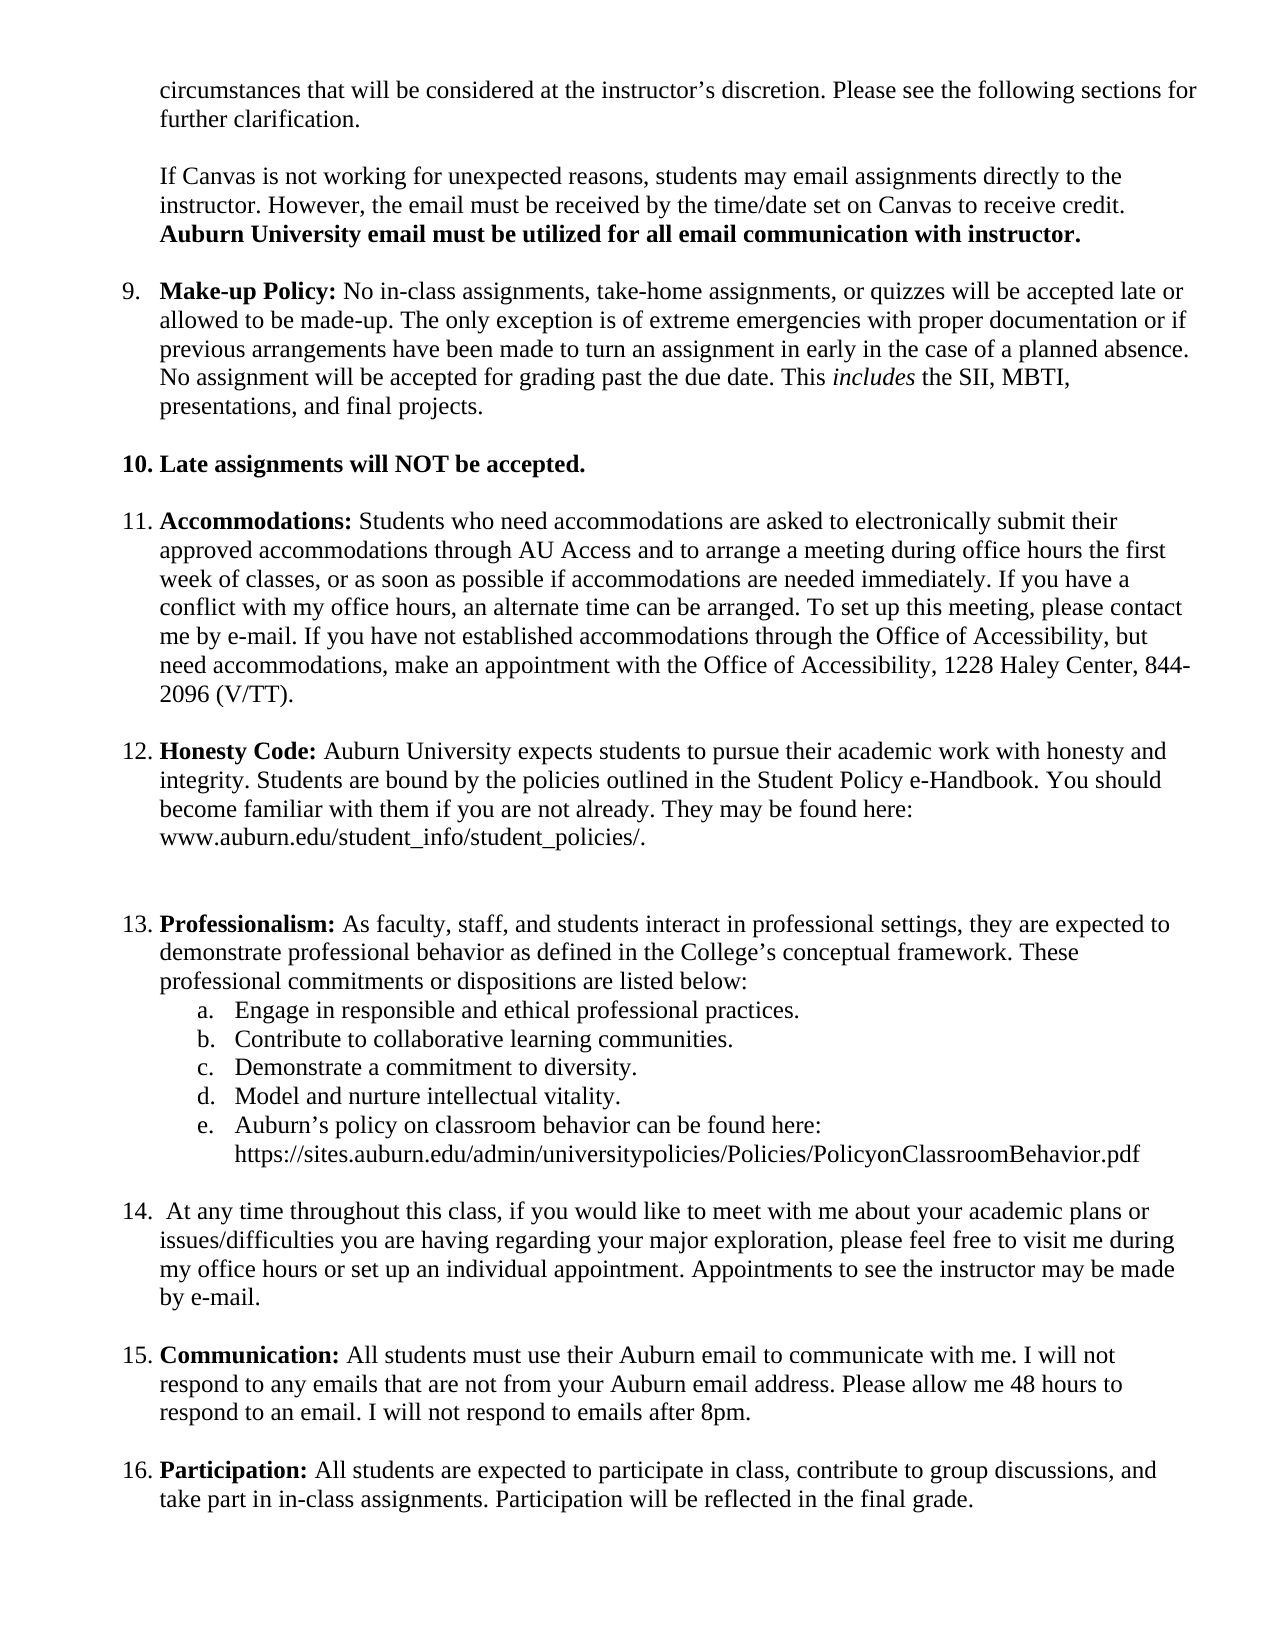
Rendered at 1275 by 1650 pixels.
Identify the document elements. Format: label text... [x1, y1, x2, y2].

list Contribute to collaborative learning communities. [197, 1024, 1200, 1052]
list Participation: All students are expected to participate in class, contribute to group discussions, and take part in in-class assignments. Participation will be reflected in the final grade. [122, 1455, 1200, 1512]
list Auburn’s policy on classroom behavior can be found here: https://sites.auburn.edu/admin/universitypolicies/Policies/PolicyonClassroomBehavior.pdf [197, 1110, 1200, 1167]
list If Canvas is not working for unexpected reasons, students may email assignments directly to the instructor. However, the email must be received by the time/date set on Canvas to receive credit. Auburn University email must be utilized for all email communication with instructor. [159, 161, 1200, 247]
list Demonstrate a commitment to diversity. [197, 1052, 1200, 1081]
list Communication: All students must use their Auburn email to communicate with me. I will not respond to any emails that are not from your Auburn email address. Please allow me 48 hours to respond to an email. I will not respond to emails after 8pm. [122, 1340, 1200, 1426]
list Accommodations: Students who need accommodations are asked to electronically submit their approved accommodations through AU Access and to arrange a meeting during office hours the first week of classes, or as soon as possible if accommodations are needed immediately. If you have a conflict with my office hours, an alternate time can be arranged. To set up this meeting, please contact me by e-mail. If you have not established accommodations through the Office of Accessibility, but need accommodations, make an appointment with the Office of Accessibility, 1228 Haley Center, 844-2096 (V/TT). [122, 506, 1200, 707]
list Engage in responsible and ethical professional practices. [197, 995, 1200, 1024]
list At any time throughout this class, if you would like to meet with me about your academic plans or issues/difficulties you are having regarding your major exploration, please feel free to visit me during my office hours or set up an individual appointment. Appointments to see the instructor may be made by e-mail. [122, 1196, 1200, 1311]
list Late assignments will NOT be accepted. [122, 449, 1200, 477]
list Honesty Code: Auburn University expects students to pursue their academic work with honesty and integrity. Students are bound by the policies outlined in the Student Policy e-Handbook. You should become familiar with them if you are not already. They may be found here: www.auburn.edu/student_info/student_policies/. [122, 736, 1200, 851]
list Professionalism: As faculty, staff, and students interact in professional settings, they are expected to demonstrate professional behavior as defined in the College’s conceptual framework. These professional commitments or dispositions are listed below: [122, 909, 1200, 995]
list Model and nurture intellectual vitality. [197, 1081, 1200, 1110]
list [122, 75, 1200, 132]
list Make-up Policy: No in-class assignments, take-home assignments, or quizzes will be accepted late or allowed to be made-up. The only exception is of extreme emergencies with proper documentation or if previous arrangements have been made to turn an assignment in early in the case of a planned absence. No assignment will be accepted for grading past the due date. This includes the SII, MBTI, presentations, and final projects. [122, 276, 1200, 420]
